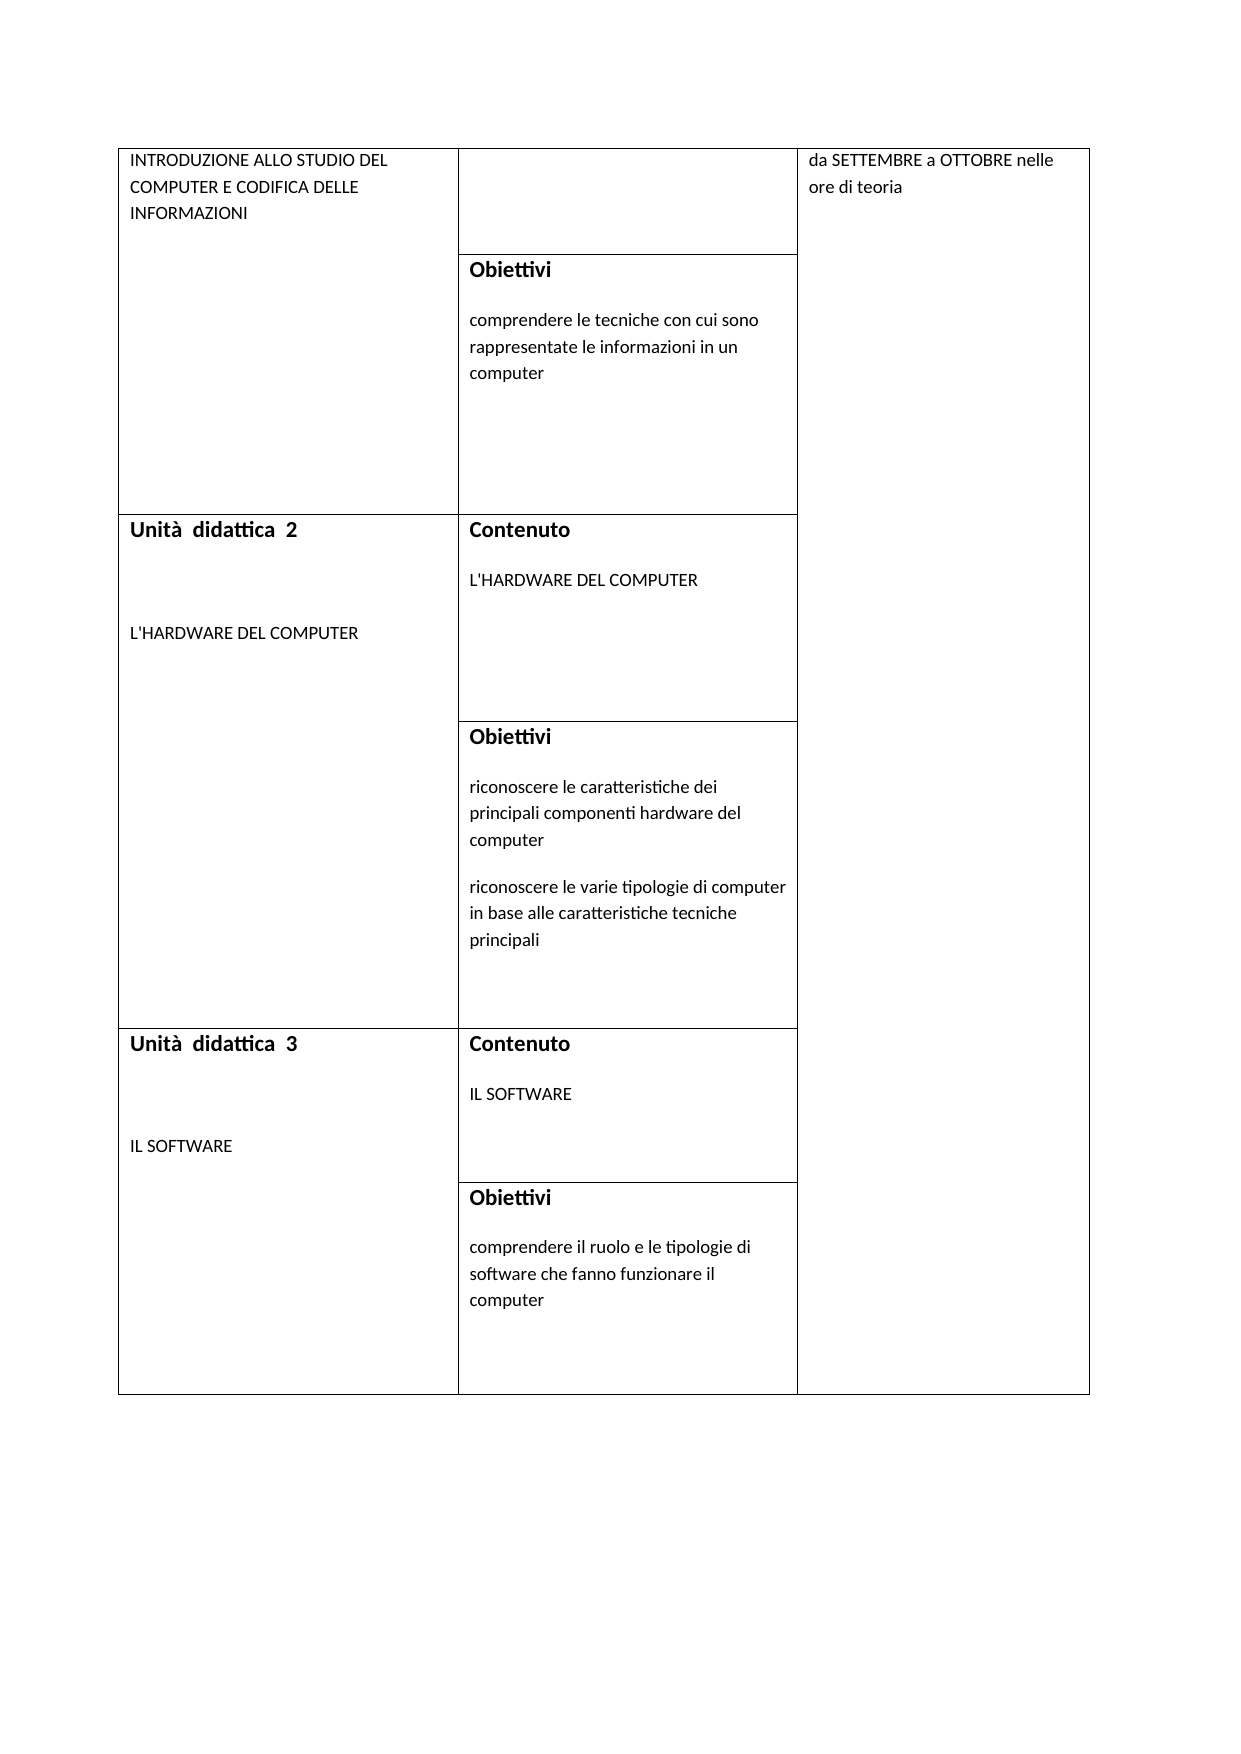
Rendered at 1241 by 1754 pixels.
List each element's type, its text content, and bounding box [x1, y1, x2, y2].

table_cell Contenuto L'HARDWARE DEL COMPUTER [459, 515, 797, 721]
table_cell Unità didattica 2 L'HARDWARE DEL COMPUTER [119, 515, 458, 1028]
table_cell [119, 149, 458, 514]
table_cell Obiettivi comprendere il ruolo e le tipologie di software che fanno funzionare il computer [459, 1183, 797, 1394]
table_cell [459, 149, 797, 254]
table_cell Contenuto IL SOFTWARE [459, 1029, 797, 1182]
table_cell Obiettivi comprendere le tecniche con cui sono rappresentate le informazioni in un computer [459, 255, 797, 514]
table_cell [798, 149, 1089, 1394]
table_cell Unità didattica 3 IL SOFTWARE [119, 1029, 458, 1394]
table_cell Obiettivi riconoscere le caratteristiche dei principali componenti hardware del computer riconoscere le varie tipologie di computer in base alle caratteristiche tecniche principali [459, 722, 797, 1028]
